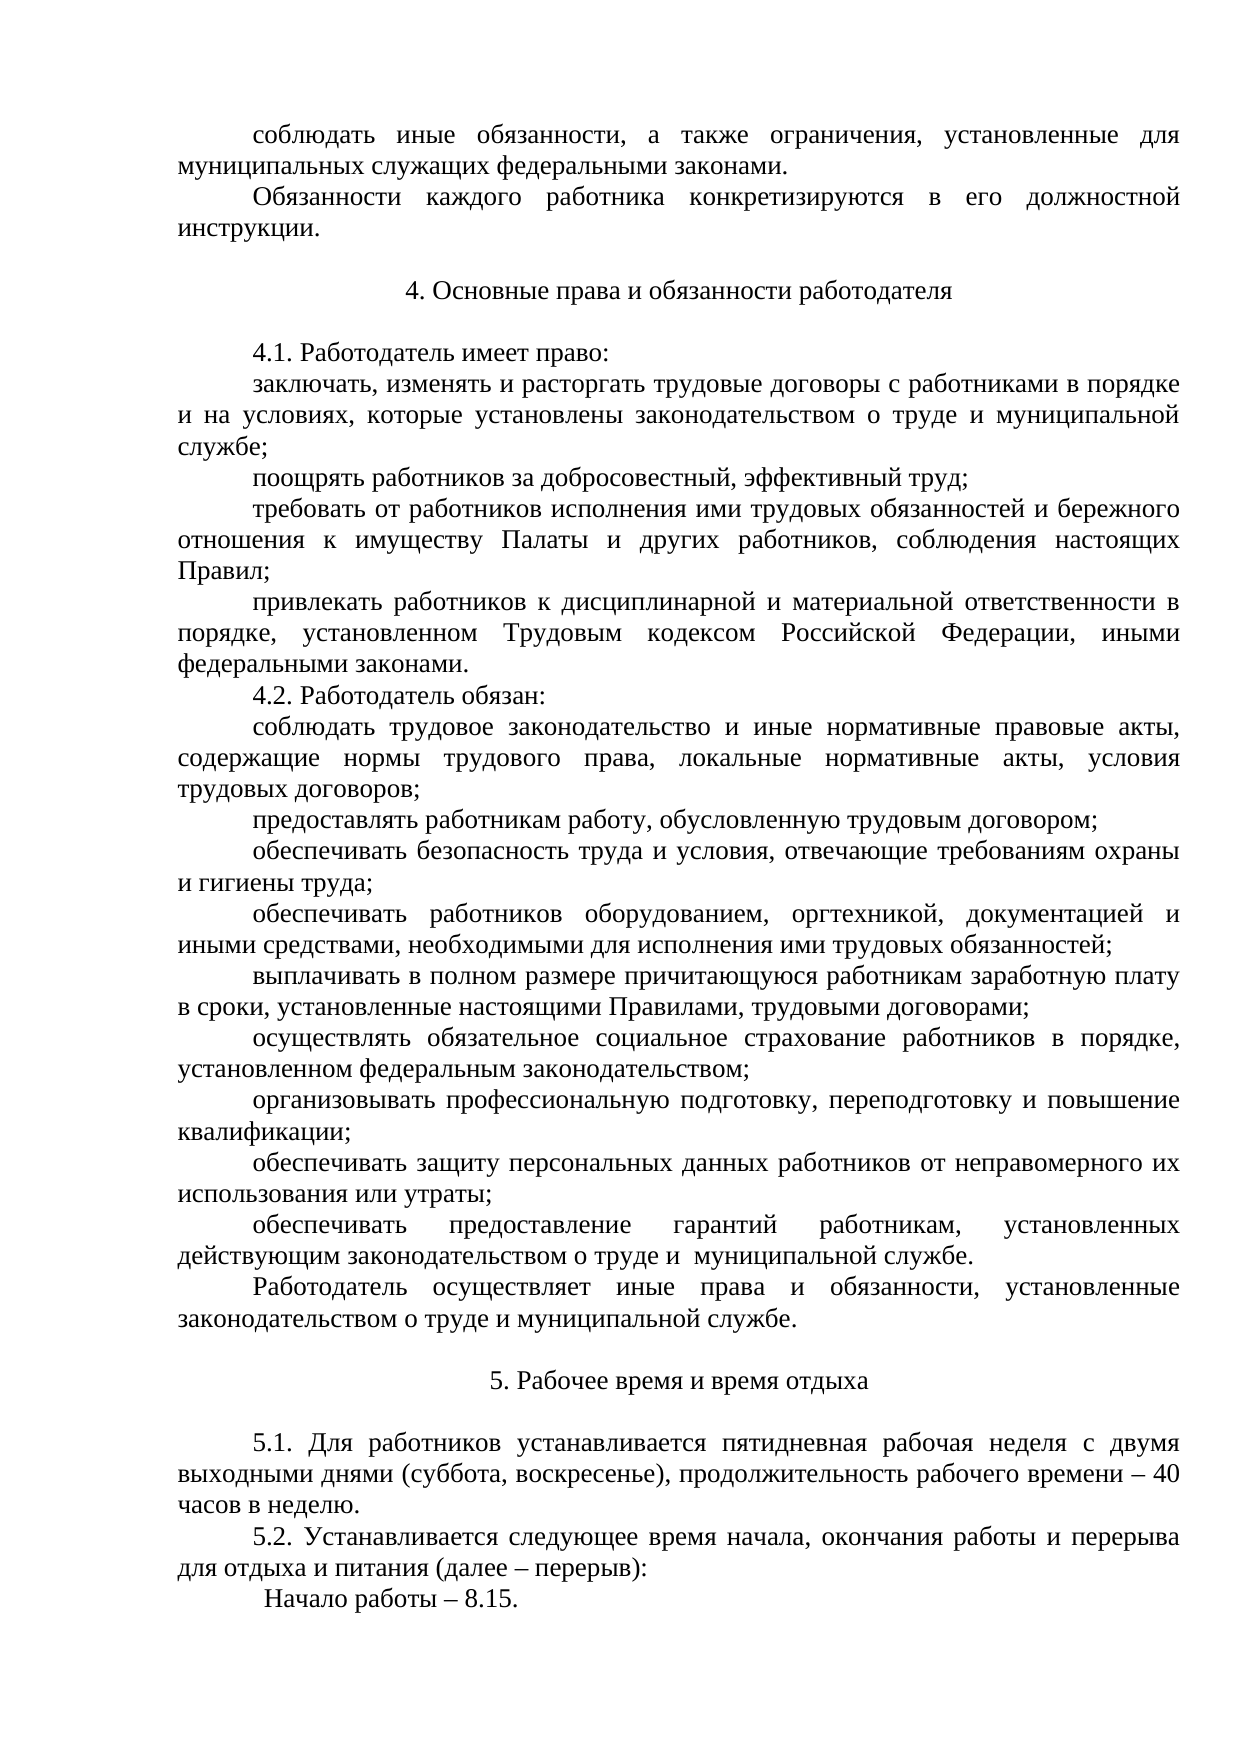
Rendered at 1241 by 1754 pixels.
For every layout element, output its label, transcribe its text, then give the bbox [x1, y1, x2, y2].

text предоставлять работникам работу, обусловленную трудовым договором; [177, 803, 1181, 834]
text 5. Рабочее время и время отдыха [177, 1364, 1181, 1395]
text обеспечивать безопасность труда и условия, отвечающие требованиям охраны и гигиены труда; [177, 834, 1181, 897]
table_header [177, 1582, 689, 1613]
text Работодатель осуществляет иные права и обязанности, установленные законодательством о труде и муниципальной службе. [177, 1271, 1181, 1333]
text 5.1. Для работников устанавливается пятидневная рабочая неделя с двумя выходными днями (суббота, воскресенье), продолжительность рабочего времени – 40 часов в неделю. [177, 1426, 1181, 1520]
text требовать от работников исполнения ими трудовых обязанностей и бережного отношения к имуществу Палаты и других работников, соблюдения настоящих Правил; [177, 492, 1181, 585]
text обеспечивать предоставление гарантий работникам, установленных действующим законодательством о труде и муниципальной службе. [177, 1208, 1181, 1271]
text обеспечивать защиту персональных данных работников от неправомерного их использования или утраты; [177, 1146, 1181, 1208]
text соблюдать иные обязанности, а также ограничения, установленные для муниципальных служащих федеральными законами. [177, 118, 1181, 180]
text 4.2. Работодатель обязан: [177, 679, 1181, 710]
text 4.1. Работодатель имеет право: [177, 336, 1181, 367]
text привлекать работников к дисциплинарной и материальной ответственности в порядке, установленном Трудовым кодексом Российской Федерации, иными федеральными законами. [177, 585, 1181, 679]
text Обязанности каждого работника конкретизируются в его должностной инструкции. [177, 180, 1181, 243]
text организовывать профессиональную подготовку, переподготовку и повышение квалификации; [177, 1084, 1181, 1146]
text 5.2. Устанавливается следующее время начала, окончания работы и перерыва для отдыха и питания (далее – перерыв): [177, 1520, 1181, 1582]
text осуществлять обязательное социальное страхование работников в порядке, установленном федеральным законодательством; [177, 1021, 1181, 1084]
text выплачивать в полном размере причитающуюся работникам заработную плату в сроки, установленные настоящими Правилами, трудовыми договорами; [177, 959, 1181, 1021]
text соблюдать трудовое законодательство и иные нормативные правовые акты, содержащие нормы трудового права, локальные нормативные акты, условия трудовых договоров; [177, 710, 1181, 803]
text поощрять работников за добросовестный, эффективный труд; [177, 461, 1181, 492]
text обеспечивать работников оборудованием, оргтехникой, документацией и иными средствами, необходимыми для исполнения ими трудовых обязанностей; [177, 897, 1181, 959]
text 4. Основные права и обязанности работодателя [177, 274, 1181, 305]
text заключать, изменять и расторгать трудовые договоры с работниками в порядке и на условиях, которые установлены законодательством о труде и муниципальной службе; [177, 367, 1181, 461]
